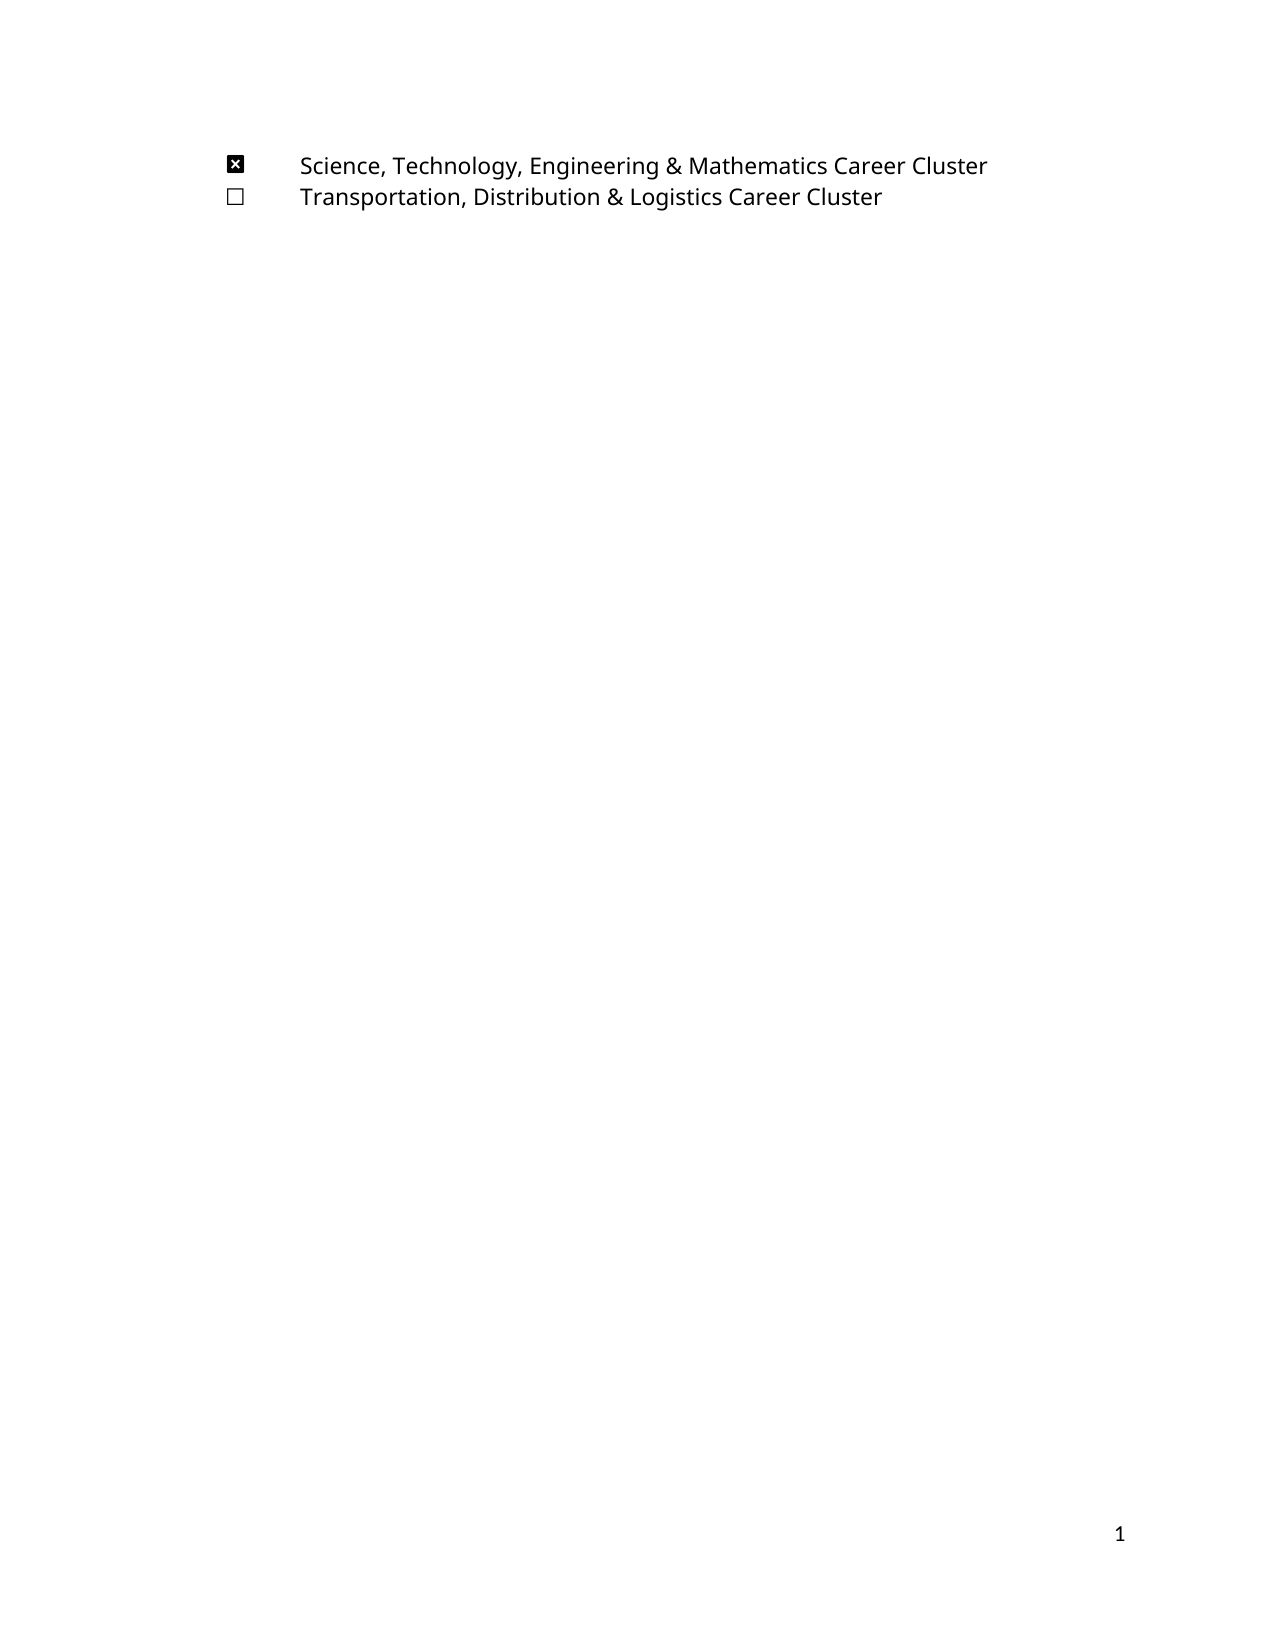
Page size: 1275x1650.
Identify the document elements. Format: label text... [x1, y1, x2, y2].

text Transportation, Distribution & Logistics Career Cluster [150, 181, 1125, 212]
picture [225, 153, 246, 175]
list Science, Technology, Engineering & Mathematics Career Cluster [225, 150, 1125, 181]
